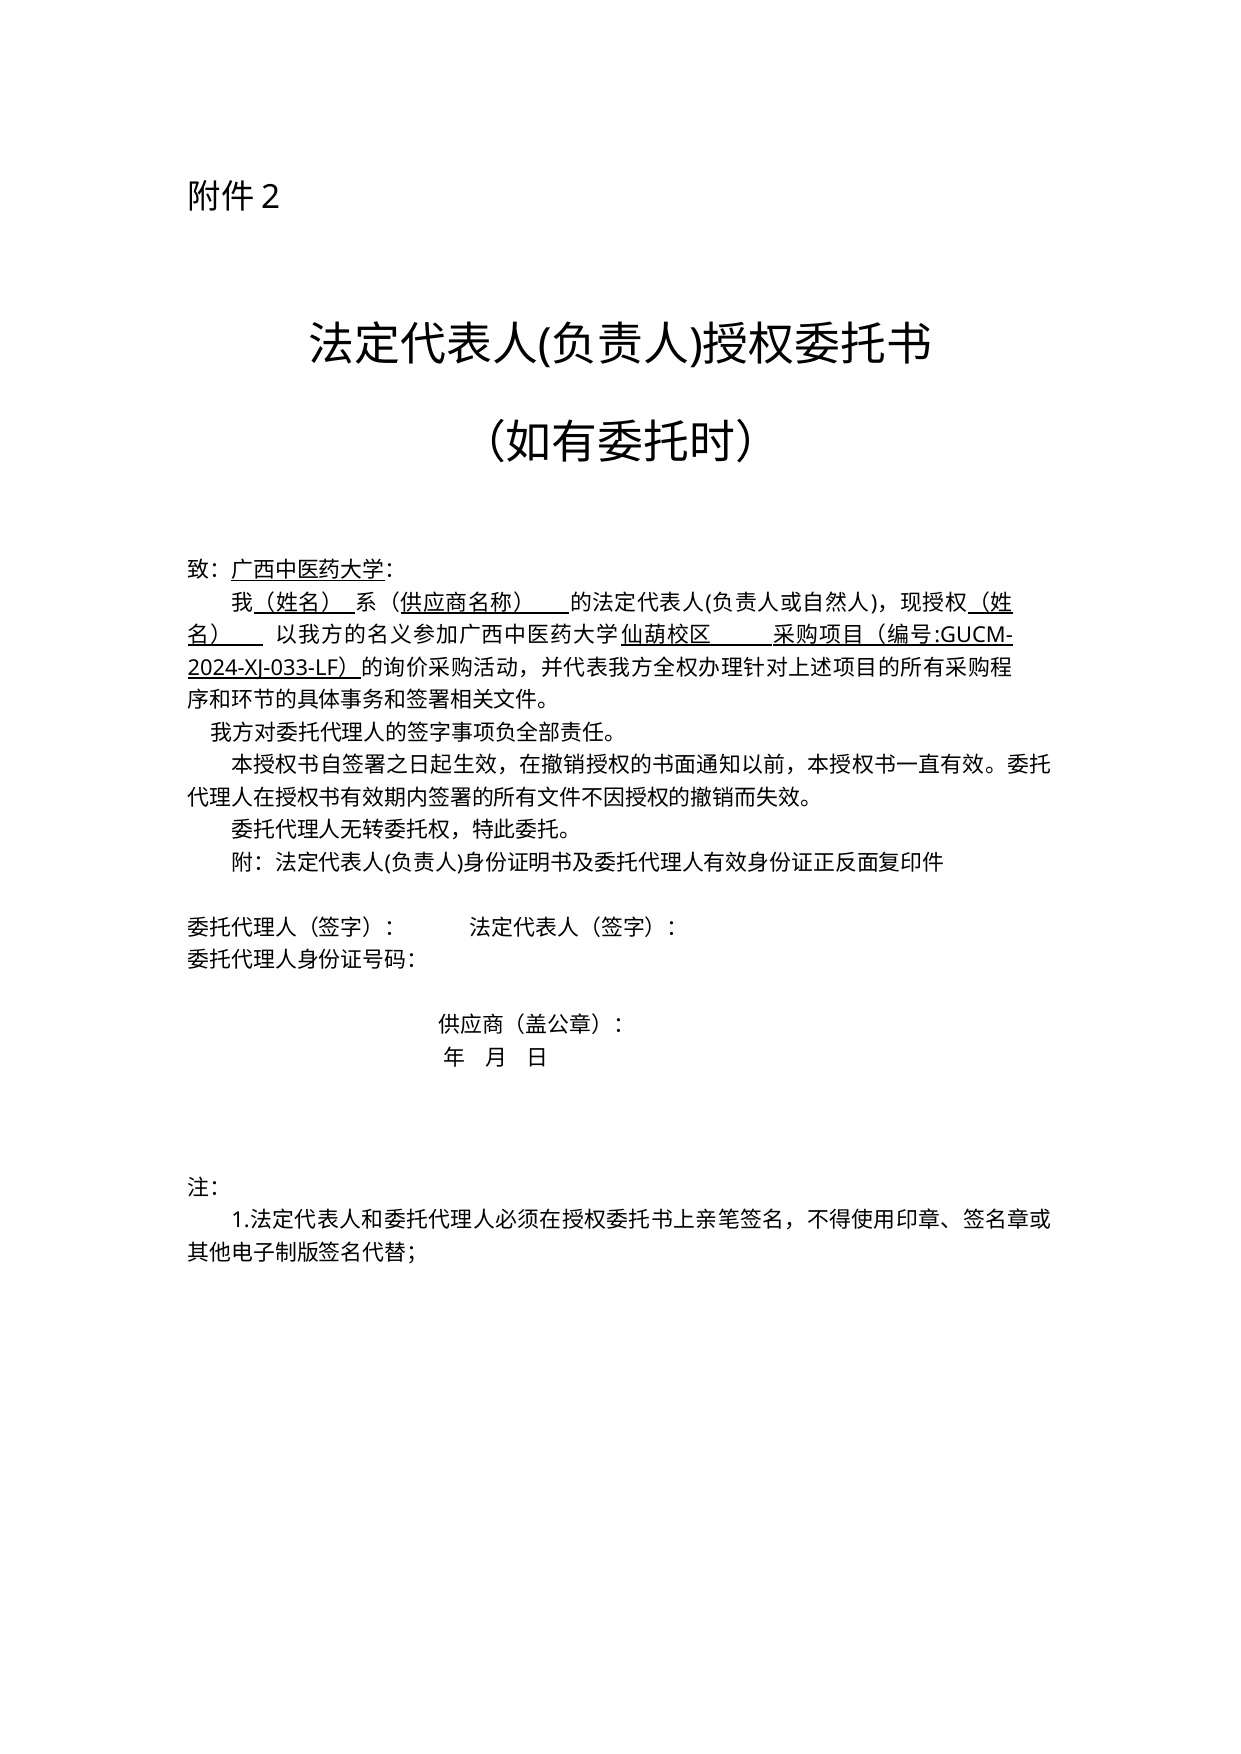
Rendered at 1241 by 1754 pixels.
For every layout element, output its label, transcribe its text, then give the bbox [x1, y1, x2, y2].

text 委托代理人（签字）： 法定代表人（签字）： [187, 909, 1053, 942]
text 委托代理人身份证号码： [187, 942, 1053, 974]
text 法定代表人(负责人)授权委托书 [187, 292, 1053, 389]
text 本授权书自签署之日起生效，在撤销授权的书面通知以前，本授权书一直有效。委托代理人在授权书有效期内签署的所有文件不因授权的撤销而失效。 [187, 747, 1053, 812]
text 我方对委托代理人的签字事项负全部责任。 [187, 714, 1053, 747]
text 供应商（盖公章）： [187, 1007, 1053, 1039]
text 年 月 日 [187, 1039, 1053, 1072]
text 附：法定代表人(负责人)身份证明书及委托代理人有效身份证正反面复印件 [187, 844, 1053, 877]
text （如有委托时） [187, 389, 1053, 487]
text 委托代理人无转委托权，特此委托。 [187, 812, 1053, 844]
text 我（姓名） 系（供应商名称） 的法定代表人(负责人或自然人)，现授权（姓名） 以我方的名义参加广西中医药大学仙葫校区 采购项目（编号:GUCM-2024-XJ-033-LF）的询价采购活动，并代表我方全权办理针对上述项目的所有采购程序和环节的具体事务和签署相关文件。 [187, 584, 1013, 714]
text 附件2 [187, 162, 1053, 227]
text 1.法定代表人和委托代理人必须在授权委托书上亲笔签名，不得使用印章、签名章或其他电子制版签名代替； [187, 1202, 1053, 1267]
text 致：广西中医药大学： [187, 552, 1053, 584]
text 注： [187, 1169, 1053, 1202]
